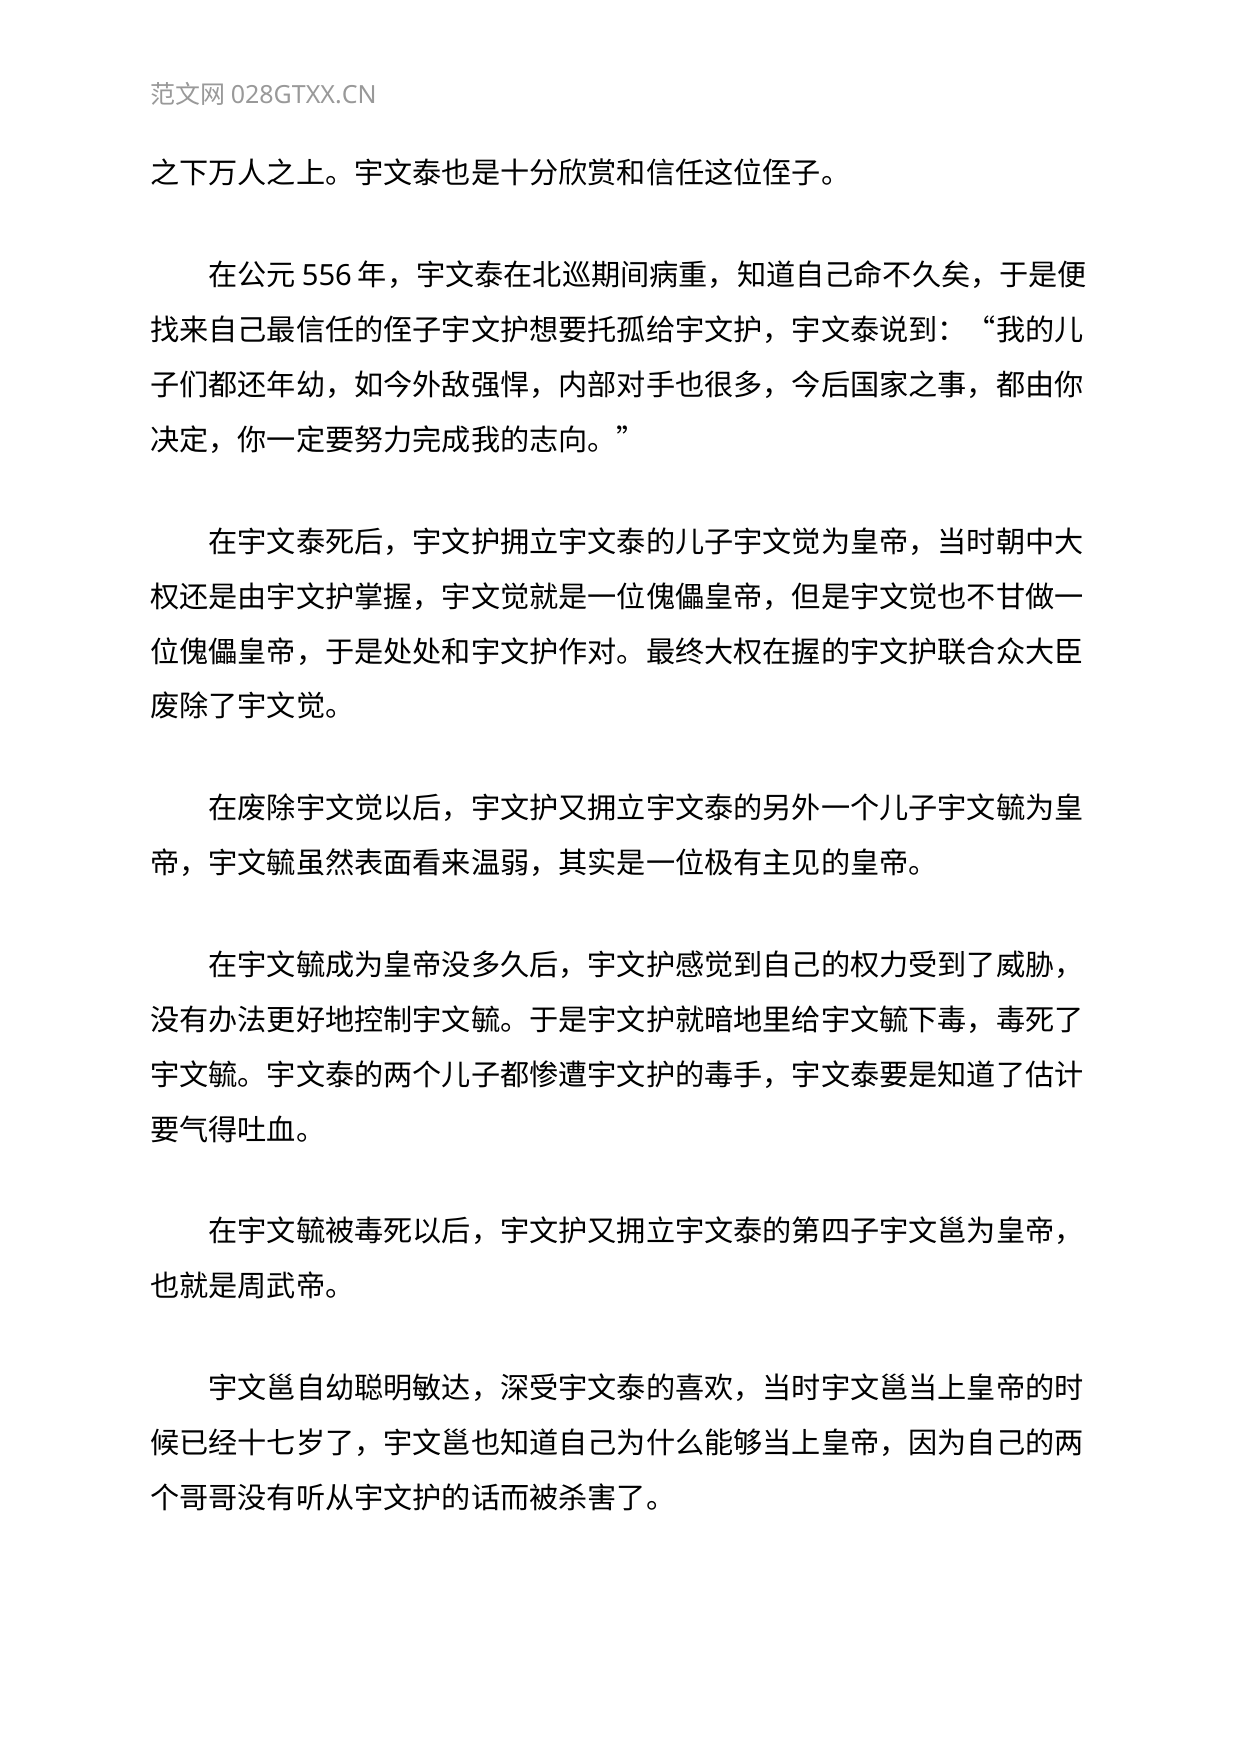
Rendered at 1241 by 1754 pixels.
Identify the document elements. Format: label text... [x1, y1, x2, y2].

text 宇文邕自幼聪明敏达，深受宇文泰的喜欢，当时宇文邕当上皇帝的时候已经十七岁了，宇文邕也知道自己为什么能够当上皇帝，因为自己的两个哥哥没有听从宇文护的话而被杀害了。 [150, 1364, 1090, 1517]
text 在宇文泰死后，宇文护拥立宇文泰的儿子宇文觉为皇帝，当时朝中大权还是由宇文护掌握，宇文觉就是一位傀儡皇帝，但是宇文觉也不甘做一位傀儡皇帝，于是处处和宇文护作对。最终大权在握的宇文护联合众大臣废除了宇文觉。 [150, 518, 1090, 725]
text 在公元556年，宇文泰在北巡期间病重，知道自己命不久矣，于是便找来自己最信任的侄子宇文护想要托孤给宇文护，宇文泰说到：“我的儿子们都还年幼，如今外敌强悍，内部对手也很多，今后国家之事，都由你决定，你一定要努力完成我的志向。” [150, 252, 1090, 459]
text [150, 150, 1090, 192]
text 在废除宇文觉以后，宇文护又拥立宇文泰的另外一个儿子宇文毓为皇帝，宇文毓虽然表面看来温弱，其实是一位极有主见的皇帝。 [150, 785, 1090, 882]
text 在宇文毓成为皇帝没多久后，宇文护感觉到自己的权力受到了威胁，没有办法更好地控制宇文毓。于是宇文护就暗地里给宇文毓下毒，毒死了宇文毓。宇文泰的两个儿子都惨遭宇文护的毒手，宇文泰要是知道了估计要气得吐血。 [150, 941, 1090, 1148]
text 在宇文毓被毒死以后，宇文护又拥立宇文泰的第四子宇文邕为皇帝，也就是周武帝。 [150, 1208, 1090, 1305]
